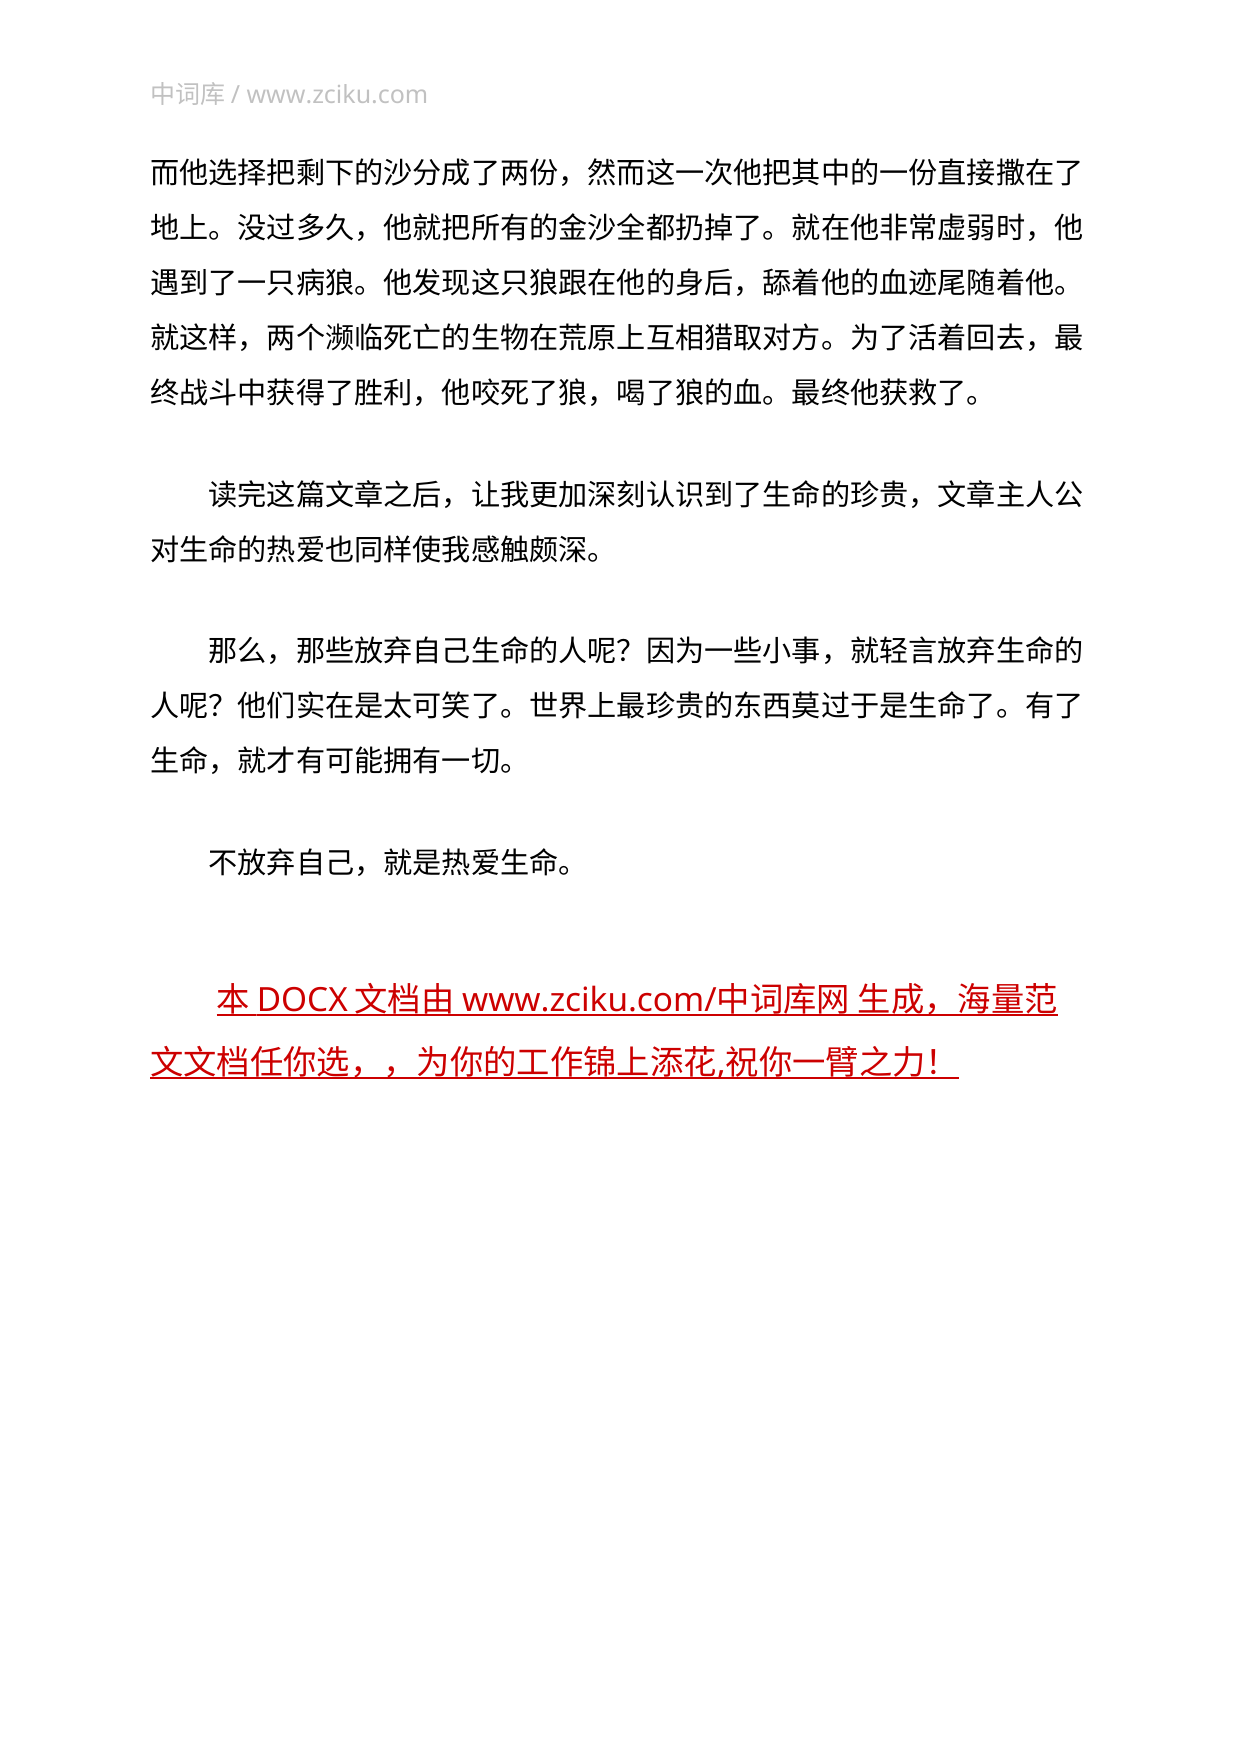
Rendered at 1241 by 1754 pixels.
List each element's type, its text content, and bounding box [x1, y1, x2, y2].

text 读完这篇文章之后，让我更加深刻认识到了生命的珍贵，文章主人公对生命的热爱也同样使我感触颇深。 [150, 471, 1090, 568]
text 不放弃自己，就是热爱生命。 [150, 839, 1090, 882]
text 本DOCX文档由 www.zciku.com/中词库网 生成，海量范文文档任你选，，为你的工作锦上添花,祝你一臂之力！ [150, 973, 1090, 1084]
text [150, 150, 1090, 412]
text 那么，那些放弃自己生命的人呢？因为一些小事，就轻言放弃生命的人呢？他们实在是太可笑了。世界上最珍贵的东西莫过于是生命了。有了生命，就才有可能拥有一切。 [150, 628, 1090, 780]
